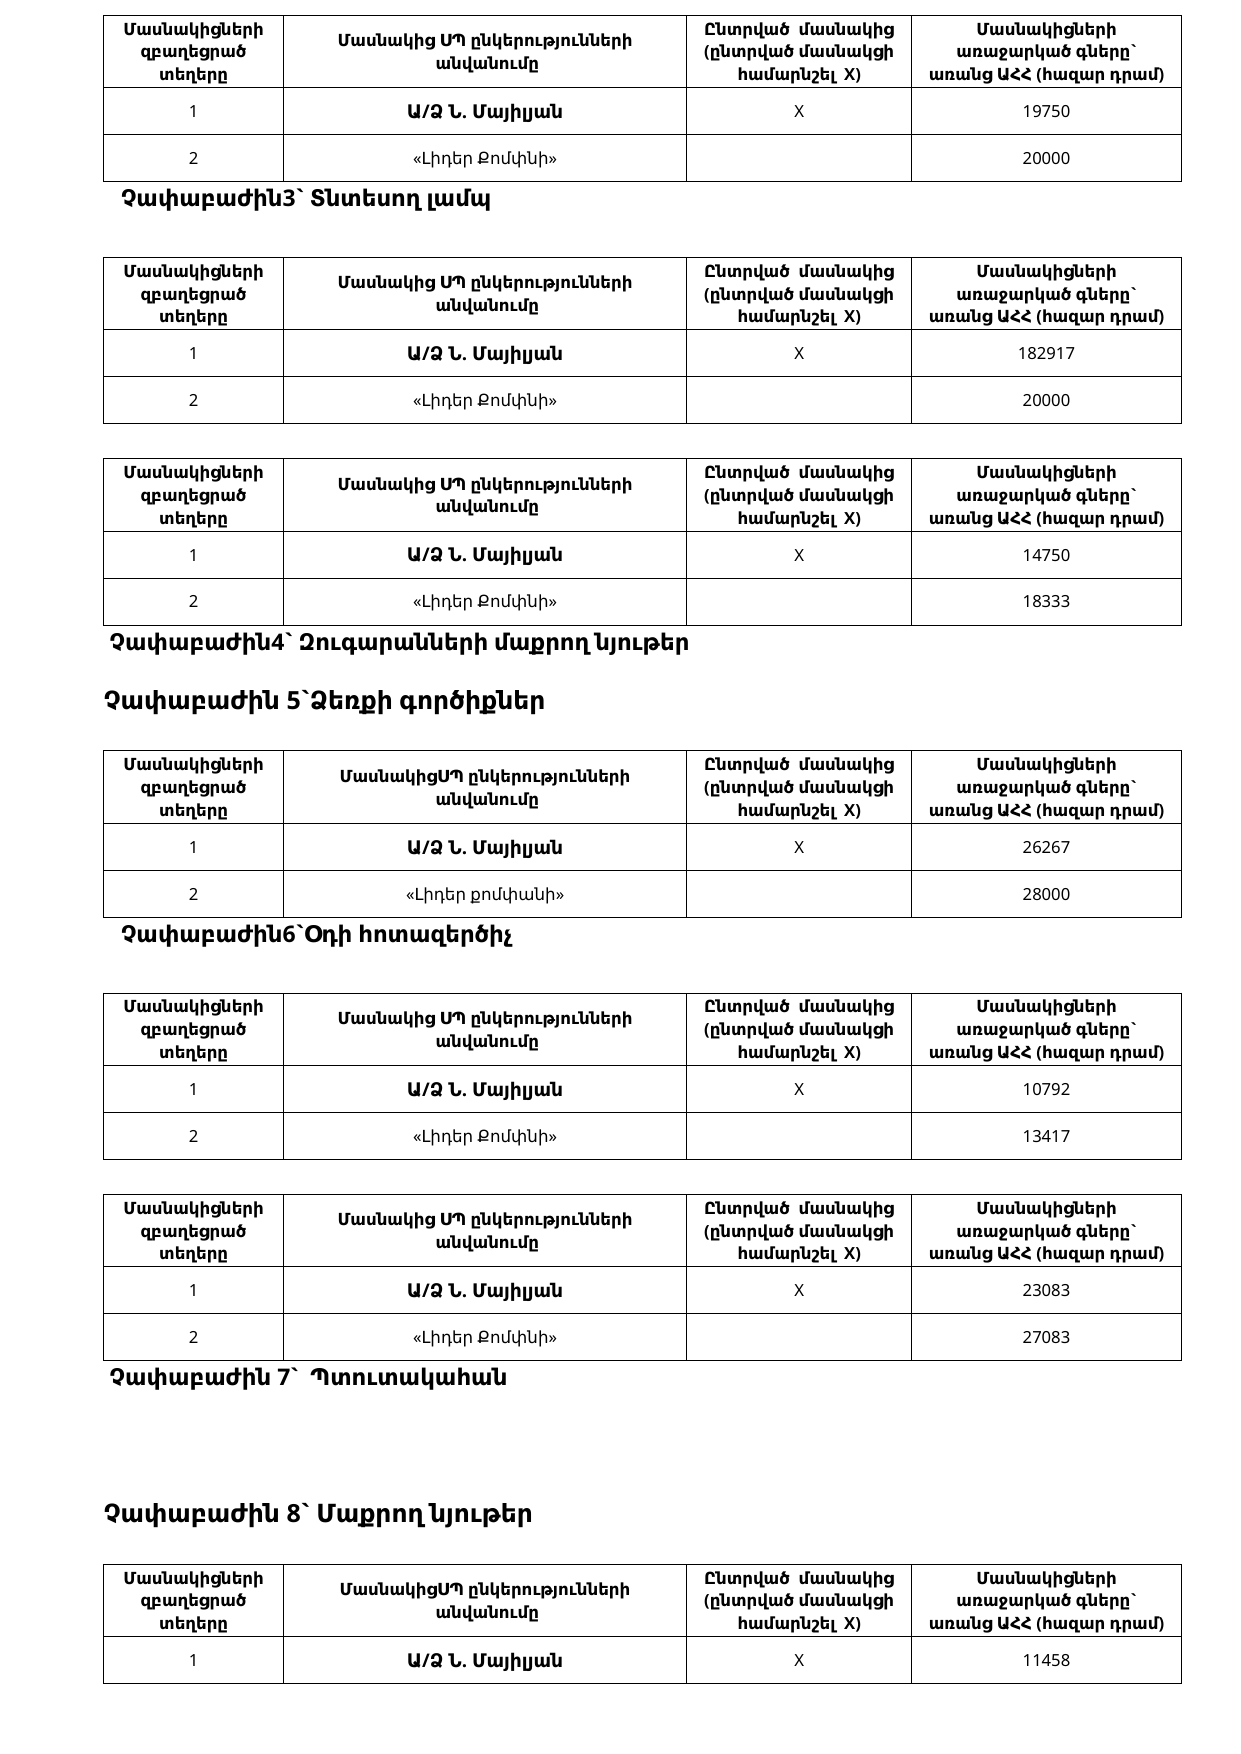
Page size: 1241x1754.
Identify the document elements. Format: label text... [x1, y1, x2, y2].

table_cell 14750 [912, 532, 1181, 577]
text Չափաբաժին 5`Ձեռքի գործիքներ [103, 682, 1167, 716]
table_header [687, 258, 911, 329]
table_cell [687, 579, 911, 624]
table_header ՄասնակիցՍՊ ընկերությունների անվանումը [284, 751, 686, 823]
table_cell 1 [104, 1637, 283, 1683]
table_header Ընտրված մասնակից (ընտրված մասնակցի համարնշել X) [687, 459, 911, 531]
table_header Մասնակիցների առաջարկած գները` առանց ԱՀՀ (հազար դրամ) [912, 459, 1181, 531]
table_cell Ա/Ձ Ն. Մայիլյան [284, 824, 686, 870]
table_cell 20000 [912, 135, 1181, 181]
text Չափաբաժին 8` Մաքրող նյութեր [103, 1496, 1167, 1529]
table_cell «Լիդեր Քոմփնի» [284, 377, 686, 423]
table_header Մասնակիցների զբաղեցրած տեղերը [104, 994, 283, 1065]
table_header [912, 258, 1181, 329]
table_cell [687, 377, 911, 423]
table_cell 13417 [912, 1113, 1181, 1159]
table_cell X [687, 824, 911, 870]
table_cell Ա/Ձ Ն. Մայիլյան [284, 1637, 686, 1683]
table_cell X [687, 1637, 911, 1683]
table_cell [687, 1314, 911, 1360]
table_cell 23083 [912, 1267, 1181, 1313]
table_cell 10792 [912, 1066, 1181, 1112]
table_cell 2 [104, 377, 283, 423]
table_header Մասնակիցների զբաղեցրած տեղերը [104, 258, 283, 329]
table_header Ընտրված մասնակից (ընտրված մասնակցի համարնշել X) [687, 751, 911, 823]
table_cell Ա/Ձ Ն. Մայիլյան [284, 88, 686, 134]
table_header Մասնակիցների զբաղեցրած տեղերը [104, 1195, 283, 1266]
table_cell 1 [104, 88, 283, 134]
table_cell [687, 1113, 911, 1159]
table_cell 2 [104, 1113, 283, 1159]
table_cell «Լիդեր Քոմփնի» [284, 1113, 686, 1159]
table_cell X [687, 88, 911, 134]
table_header Ընտրված մասնակից (ընտրված մասնակցի համարնշել X) [687, 1195, 911, 1266]
table_header ՄասնակիցՍՊ ընկերությունների անվանումը [284, 1565, 686, 1636]
table_cell Ա/Ձ Ն. Մայիլյան [284, 532, 686, 577]
table_cell «Լիդեր Քոմփնի» [284, 1314, 686, 1360]
table_cell «Լիդեր Քոմփնի» [284, 135, 686, 181]
table_header Մասնակիցների առաջարկած գները` առանց ԱՀՀ (հազար դրամ) [912, 994, 1181, 1065]
table_cell Ա/Ձ Ն. Մայիլյան [284, 1267, 686, 1313]
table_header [912, 1565, 1181, 1636]
text Չափաբաժին4` Զուգարանների մաքրող նյութեր [103, 626, 1167, 657]
table_header Ընտրված մասնակից (ընտրված մասնակցի համարնշել X) [687, 994, 911, 1065]
table_cell 20000 [912, 377, 1181, 423]
table_header Մասնակից ՍՊ ընկերությունների անվանումը [284, 459, 686, 531]
table_cell 2 [104, 579, 283, 624]
text Չափաբաժին 7` Պտուտակահան [103, 1361, 1167, 1392]
table_cell 11458 [912, 1637, 1181, 1683]
table_header Մասնակիցների առաջարկած գները` առանց ԱՀՀ (հազար դրամ) [912, 1195, 1181, 1266]
table_cell 28000 [912, 871, 1181, 917]
text Չափաբաժին6`Օդի հոտազերծիչ [103, 918, 1167, 949]
table_header Մասնակից ՍՊ ընկերությունների անվանումը [284, 994, 686, 1065]
table_cell 1 [104, 1267, 283, 1313]
table_cell X [687, 1267, 911, 1313]
text Չափաբաժին3` Տնտեսող լամպ [103, 182, 1167, 213]
table_header Մասնակից ՍՊ ընկերությունների անվանումը [284, 16, 686, 87]
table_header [104, 1565, 283, 1636]
table_cell 26267 [912, 824, 1181, 870]
table_header Մասնակից ՍՊ ընկերությունների անվանումը [284, 258, 686, 329]
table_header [912, 16, 1181, 87]
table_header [687, 16, 911, 87]
table_cell «Լիդեր քոմփանի» [284, 871, 686, 917]
table_cell X [687, 1066, 911, 1112]
table_cell 182917 [912, 330, 1181, 376]
table_cell 18333 [912, 579, 1181, 624]
table_header Մասնակիցների առաջարկած գները` առանց ԱՀՀ (հազար դրամ) [912, 751, 1181, 823]
table_cell 1 [104, 330, 283, 376]
table_cell 1 [104, 1066, 283, 1112]
table_cell X [687, 330, 911, 376]
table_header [687, 1565, 911, 1636]
table_cell [687, 135, 911, 181]
table_cell 2 [104, 1314, 283, 1360]
table_header Մասնակիցների զբաղեցրած տեղերը [104, 16, 283, 87]
table_cell 27083 [912, 1314, 1181, 1360]
table_cell 1 [104, 824, 283, 870]
table_cell 2 [104, 871, 283, 917]
table_cell 19750 [912, 88, 1181, 134]
table_header Մասնակից ՍՊ ընկերությունների անվանումը [284, 1195, 686, 1266]
table_cell 1 [104, 532, 283, 577]
table_header Մասնակիցների զբաղեցրած տեղերը [104, 751, 283, 823]
table_header Մասնակիցների զբաղեցրած տեղերը [104, 459, 283, 531]
table_cell Ա/Ձ Ն. Մայիլյան [284, 1066, 686, 1112]
table_cell X [687, 532, 911, 577]
table_cell [687, 871, 911, 917]
table_cell 2 [104, 135, 283, 181]
table_cell «Լիդեր Քոմփնի» [284, 579, 686, 624]
table_cell Ա/Ձ Ն. Մայիլյան [284, 330, 686, 376]
